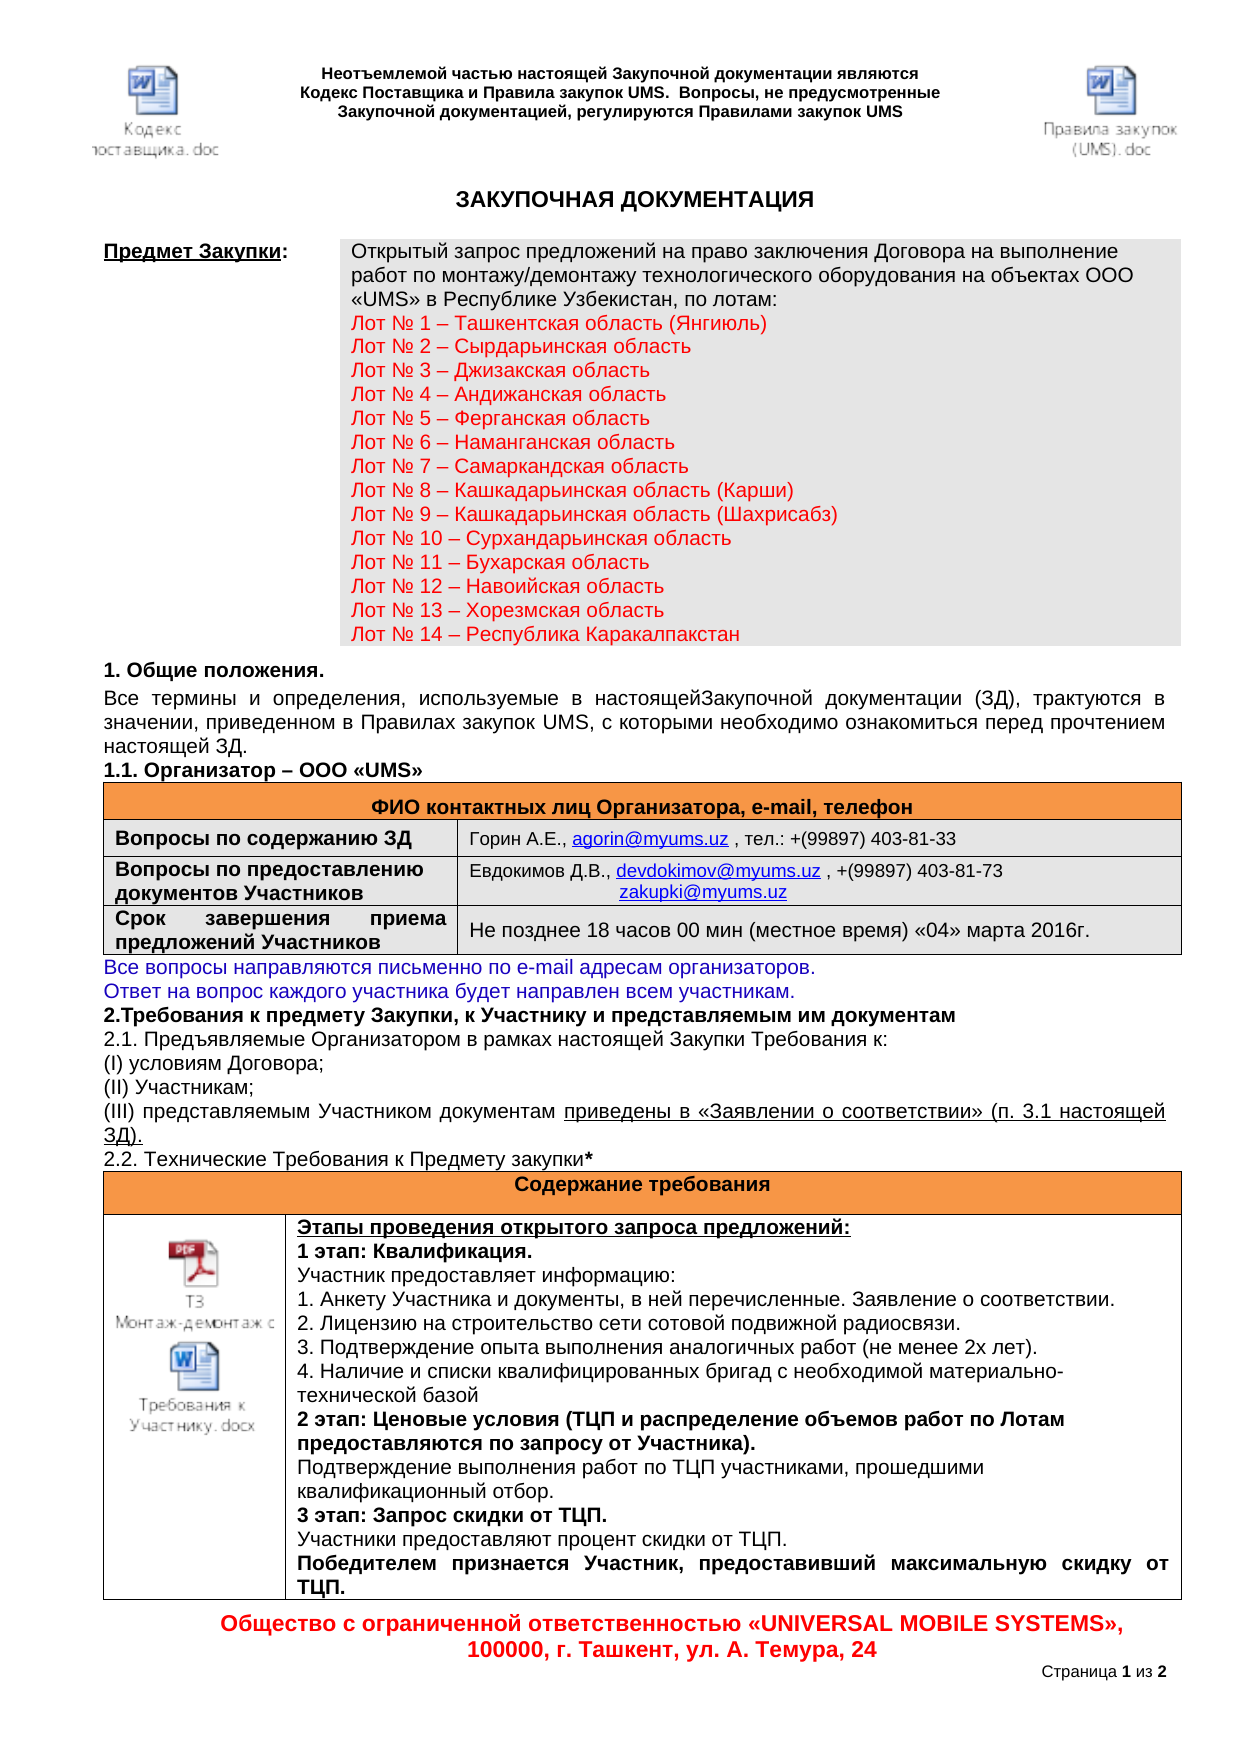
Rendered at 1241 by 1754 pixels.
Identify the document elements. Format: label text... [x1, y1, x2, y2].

text ЗАКУПОЧНАЯ ДОКУМЕНТАЦИЯ [103, 186, 1166, 212]
table_header ФИО контактных лиц Организатора, e-mail, телефон [104, 783, 1181, 819]
table_header Содержание требования [104, 1172, 1181, 1214]
table_header Открытый запрос предложений на право заключения Договора на выполнение работ по монтажу/демонтажу технологического оборудования на объектах ООО «UMS» в Республике Узбекистан, по лотам: Лот № 1 – Ташкентская область (Янгиюль) Лот № 2 – Сырдарьинская область Лот № 3 – Джизакская область Лот № 4 – Андижанская область Лот № 5 – Ферганская область Лот № 6 – Наманганская область Лот № 7 – Самаркандская область Лот № 8 – Кашкадарьинская область (Карши) Лот № 9 – Кашкадарьинская область (Шахрисабз) Лот № 10 – Сурхандарьинская область Лот № 11 – Бухарская область Лот № 12 – Навоийская область Лот № 13 – Хорезмская область Лот № 14 – Республика Каракалпакстан [340, 239, 1181, 646]
table_cell Вопросы по содержанию ЗД [104, 820, 457, 856]
text Все вопросы направляются письменно по e-mail адресам организаторов. [103, 955, 1166, 979]
table_cell Не позднее 18 часов 00 мин (местное время) «04» марта 2016г. [458, 906, 1181, 954]
list 2.Требования к предмету Закупки, к Участнику и представляемым им документам [103, 1003, 1166, 1027]
table_cell Вопросы по предоставлению документов Участников [104, 857, 457, 905]
text 2.2. Технические Требования к Предмету закупки* [103, 1147, 1166, 1171]
text (III) представляемым Участником документам приведены в «Заявлении о соответствии» (п. 3.1 настоящей ЗД). [103, 1099, 1166, 1147]
table_cell Срок завершения приема предложений Участников [104, 906, 457, 954]
table_cell [104, 1215, 285, 1598]
list 1.1. Организатор – ООО «UMS» [103, 758, 1166, 782]
table_cell Евдокимов Д.В., devdokimov@myums.uz , +(99897) 403-81-73 zakupki@myums.uz [458, 857, 1181, 905]
table_cell Горин А.Е., agorin@myums.uz , тел.: +(99897) 403-81-33 [458, 820, 1181, 856]
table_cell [286, 1215, 1181, 1598]
list Все термины и определения, используемые в настоящейЗакупочной документации (ЗД), трактуются в значении, приведенном в Правилах закупок UMS, с которыми необходимо ознакомиться перед прочтением настоящей ЗД. [103, 686, 1166, 758]
text Ответ на вопрос каждого участника будет направлен всем участникам. [103, 979, 1166, 1003]
text 2.1. Предъявляемые Организатором в рамках настоящей Закупки Требования к: [103, 1027, 1166, 1051]
table_header Предмет Закупки: [92, 239, 339, 646]
text (I) условиям Договора; [103, 1051, 1166, 1075]
text (II) Участникам; [103, 1075, 1166, 1099]
text 1. Общие положения. [103, 658, 1166, 682]
